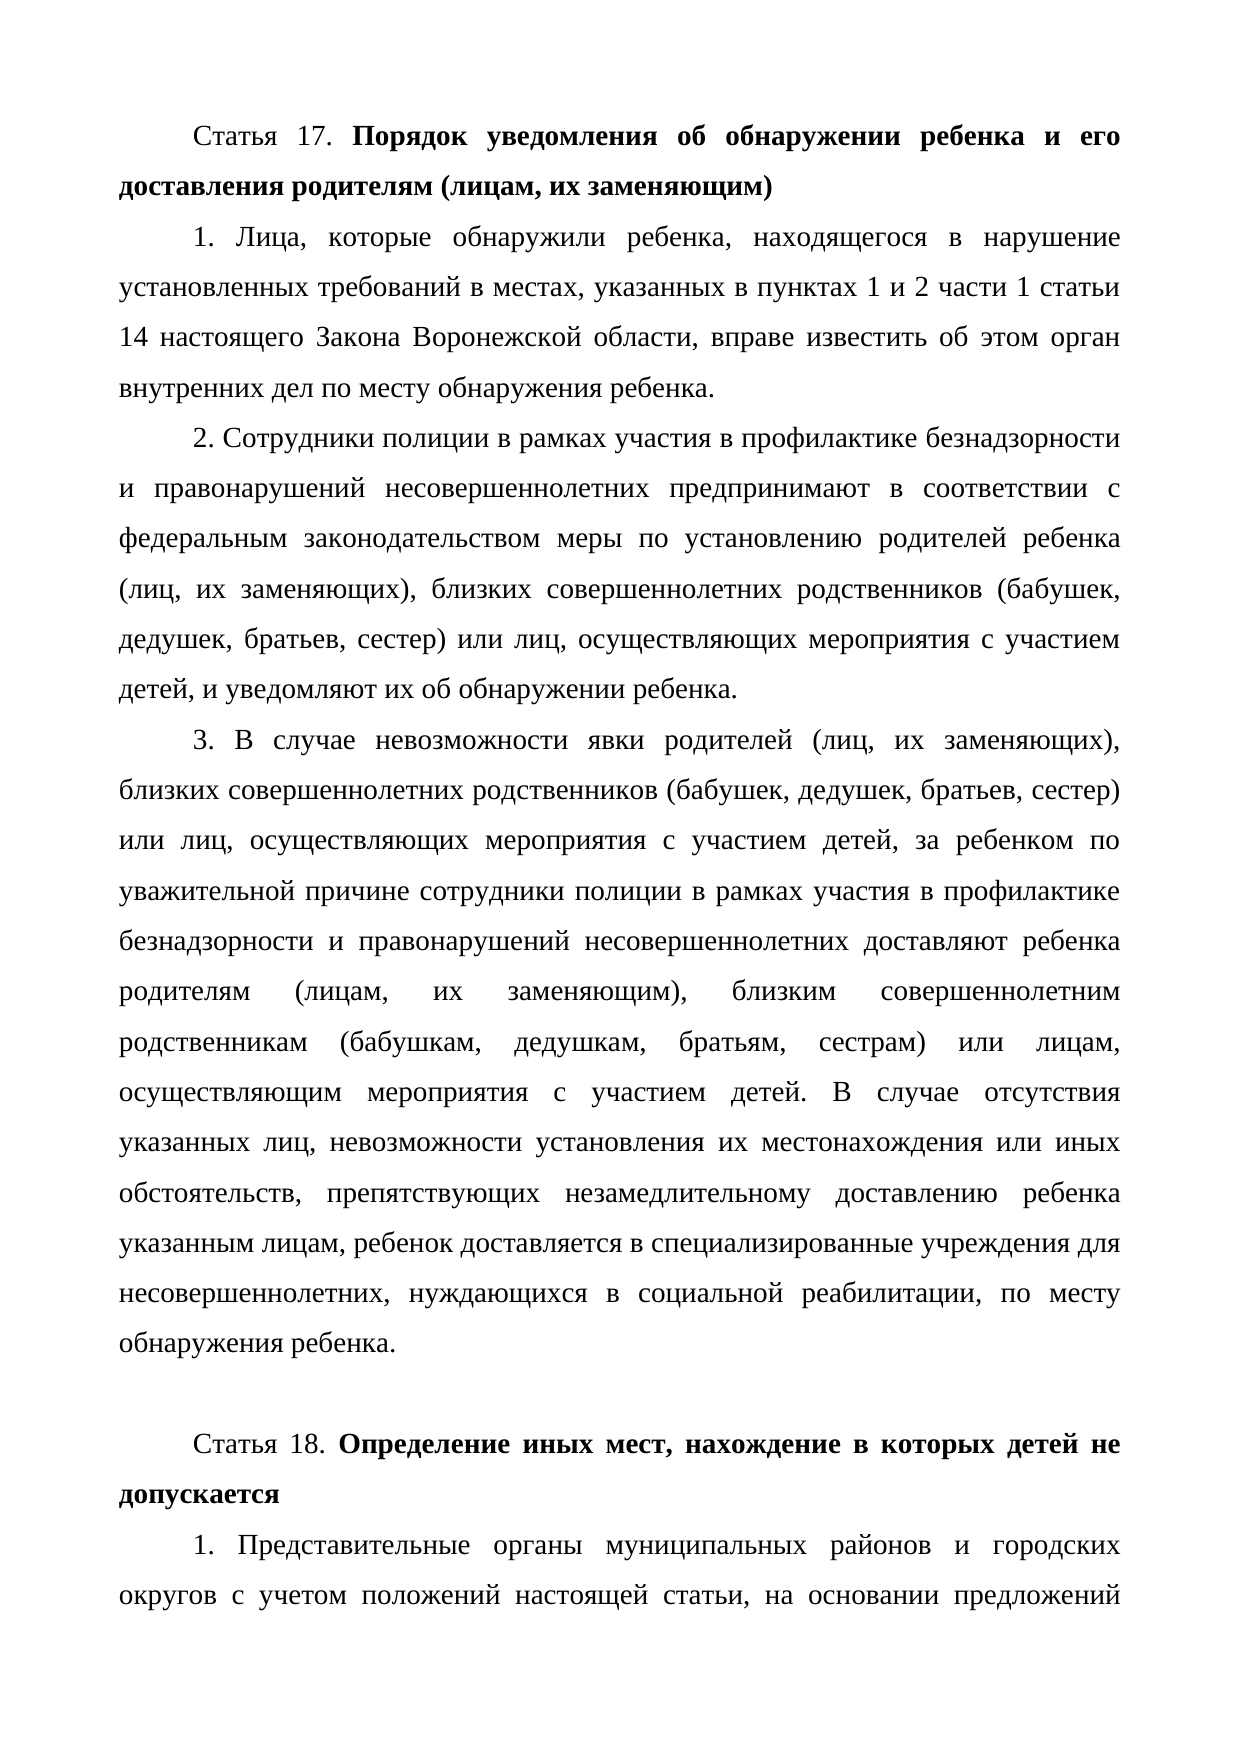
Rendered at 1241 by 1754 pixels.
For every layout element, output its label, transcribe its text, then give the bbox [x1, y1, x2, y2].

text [119, 1527, 1121, 1611]
text 1. Лица, которые обнаружили ребенка, находящегося в нарушение установленных требований в местах, указанных в пунктах 1 и 2 части 1 статьи 14 настоящего Закона Воронежской области, вправе известить об этом орган внутренних дел по месту обнаружения ребенка. [119, 219, 1121, 403]
text Статья 18. Определение иных мест, нахождение в которых детей не допускается [119, 1426, 1121, 1510]
text Статья 17. Порядок уведомления об обнаружении ребенка и его доставления родителям (лицам, их заменяющим) [119, 118, 1121, 202]
text 3. В случае невозможности явки родителей (лиц, их заменяющих), близких совершеннолетних родственников (бабушек, дедушек, братьев, сестер) или лиц, осуществляющих мероприятия с участием детей, за ребенком по уважительной причине сотрудники полиции в рамках участия в профилактике безнадзорности и правонарушений несовершеннолетних доставляют ребенка родителям (лицам, их заменяющим), близким совершеннолетним родственникам (бабушкам, дедушкам, братьям, сестрам) или лицам, осуществляющим мероприятия с участием детей. В случае отсутствия указанных лиц, невозможности установления их местонахождения или иных обстоятельств, препятствующих незамедлительному доставлению ребенка указанным лицам, ребенок доставляется в специализированные учреждения для несовершеннолетних, нуждающихся в социальной реабилитации, по месту обнаружения ребенка. [119, 722, 1121, 1359]
text 2. Сотрудники полиции в рамках участия в профилактике безнадзорности и правонарушений несовершеннолетних предпринимают в соответствии с федеральным законодательством меры по установлению родителей ребенка (лиц, их заменяющих), близких совершеннолетних родственников (бабушек, дедушек, братьев, сестер) или лиц, осуществляющих мероприятия с участием детей, и уведомляют их об обнаружении ребенка. [119, 420, 1121, 705]
